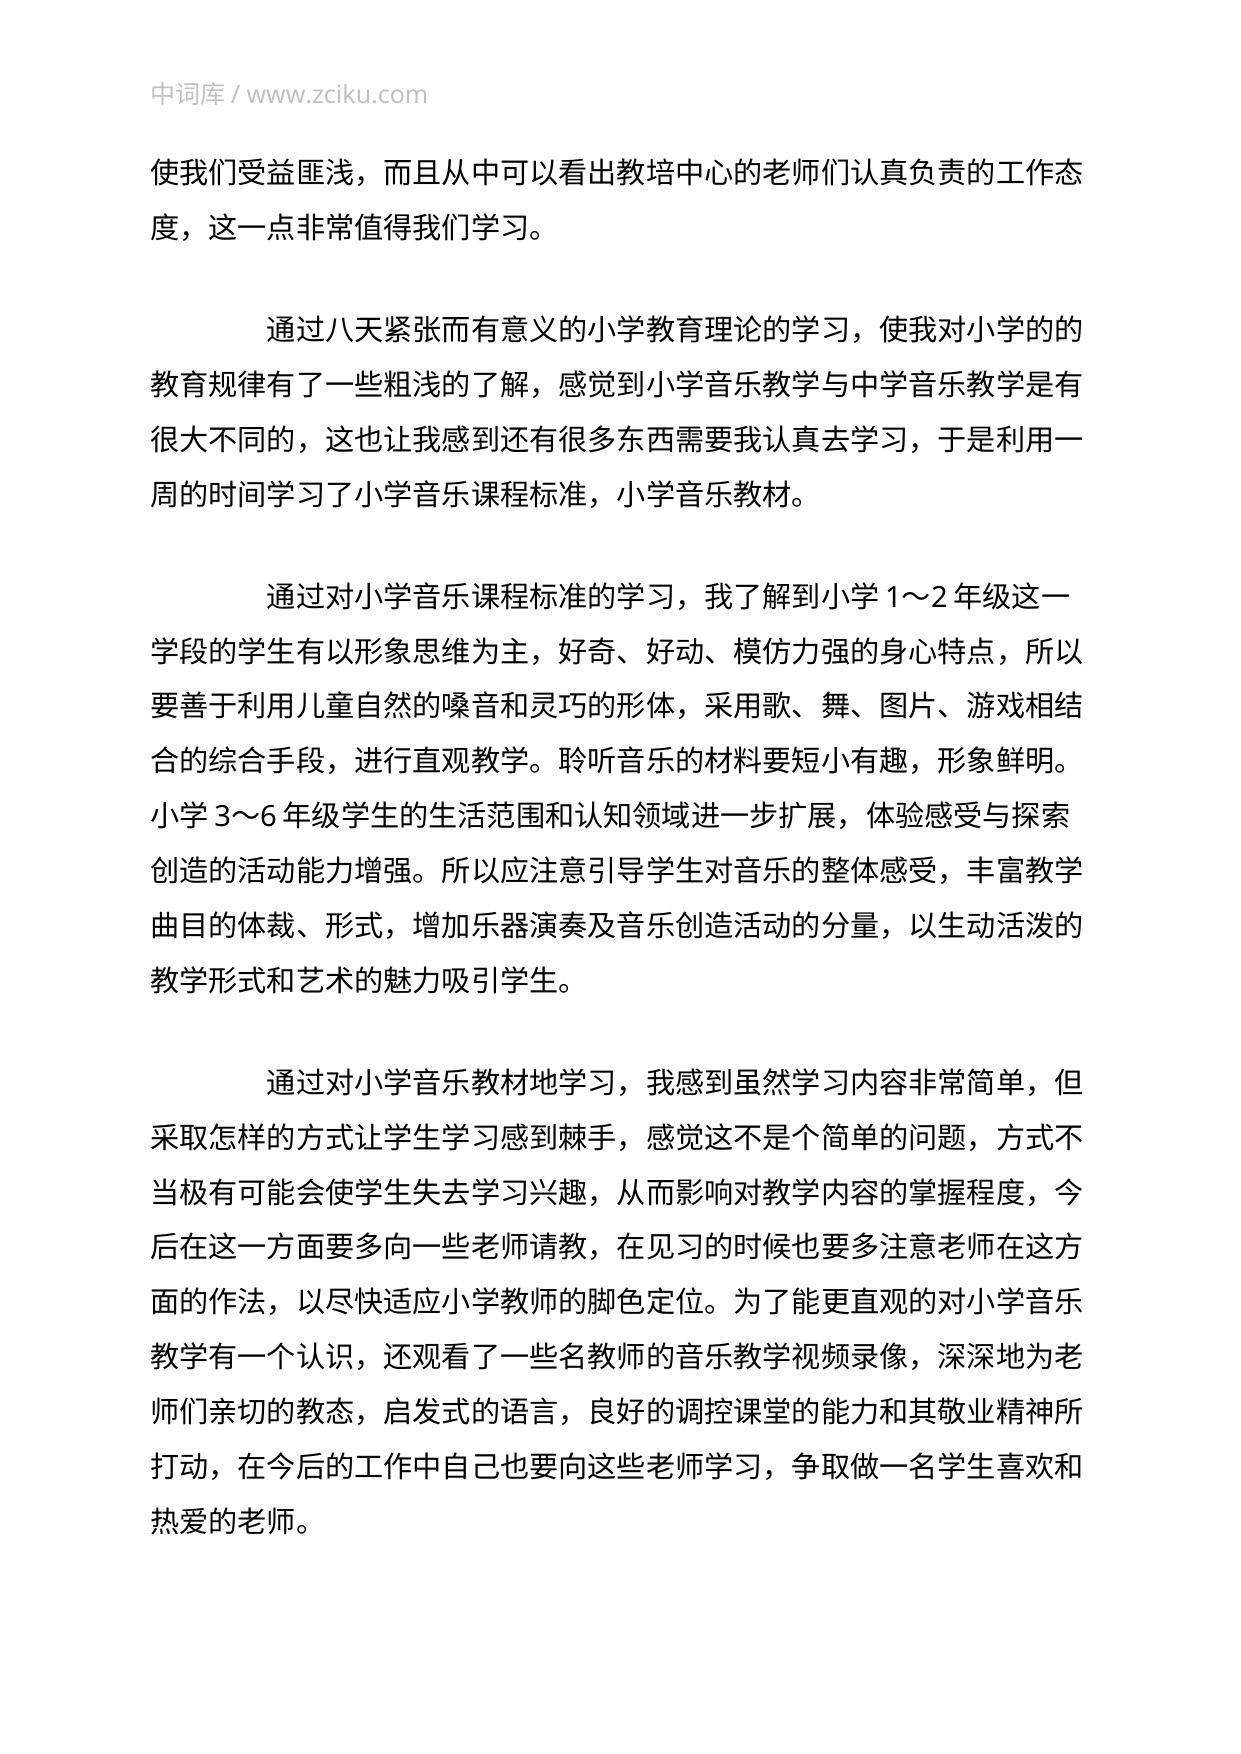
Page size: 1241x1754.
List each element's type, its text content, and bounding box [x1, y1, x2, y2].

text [150, 150, 1090, 247]
text 通过对小学音乐课程标准的学习，我了解到小学1～2年级这一学段的学生有以形象思维为主，好奇、好动、模仿力强的身心特点，所以要善于利用儿童自然的嗓音和灵巧的形体，采用歌、舞、图片、游戏相结合的综合手段，进行直观教学。聆听音乐的材料要短小有趣，形象鲜明。小学3～6年级学生的生活范围和认知领域进一步扩展，体验感受与探索创造的活动能力增强。所以应注意引导学生对音乐的整体感受，丰富教学曲目的体裁、形式，增加乐器演奏及音乐创造活动的分量，以生动活泼的教学形式和艺术的魅力吸引学生。 [150, 573, 1090, 1000]
text 通过对小学音乐教材地学习，我感到虽然学习内容非常简单，但采取怎样的方式让学生学习感到棘手，感觉这不是个简单的问题，方式不当极有可能会使学生失去学习兴趣，从而影响对教学内容的掌握程度，今后在这一方面要多向一些老师请教，在见习的时候也要多注意老师在这方面的作法，以尽快适应小学教师的脚色定位。为了能更直观的对小学音乐教学有一个认识，还观看了一些名教师的音乐教学视频录像，深深地为老师们亲切的教态，启发式的语言，良好的调控课堂的能力和其敬业精神所打动，在今后的工作中自己也要向这些老师学习，争取做一名学生喜欢和热爱的老师。 [150, 1059, 1090, 1541]
text 通过八天紧张而有意义的小学教育理论的学习，使我对小学的的教育规律有了一些粗浅的了解，感觉到小学音乐教学与中学音乐教学是有很大不同的，这也让我感到还有很多东西需要我认真去学习，于是利用一周的时间学习了小学音乐课程标准，小学音乐教材。 [150, 307, 1090, 514]
